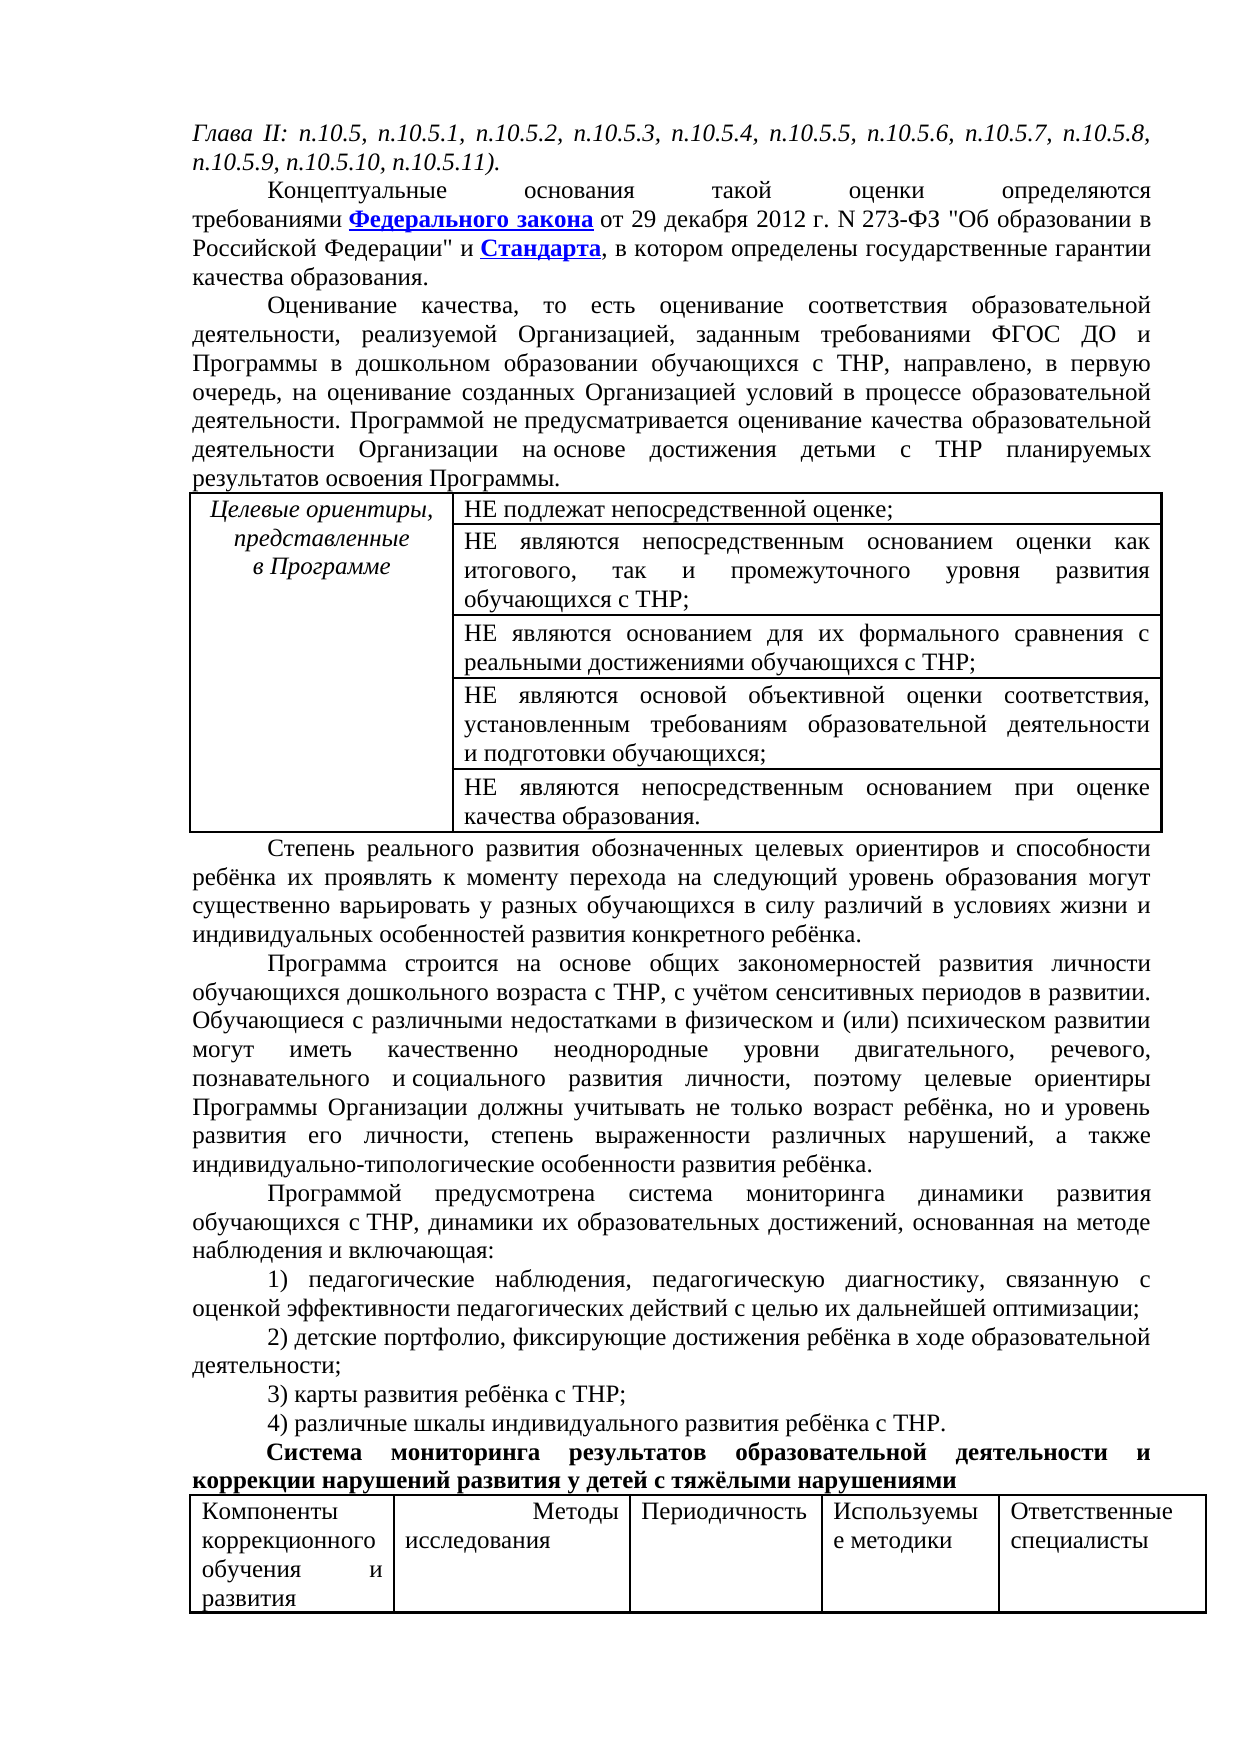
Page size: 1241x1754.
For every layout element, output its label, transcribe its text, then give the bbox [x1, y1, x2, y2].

table_cell НЕ являются непосредственным основанием оценки как итогового, так и промежуточного уровня развития обучающихся с ТНР; [454, 525, 1160, 614]
table_header Ответственные специалисты [1000, 1496, 1205, 1611]
text Концептуальные основания такой оценки определяются требованиями Федерального закона от 29 декабря 2012 г. N 273-ФЗ "Об образовании в Российской Федерации" и Стандарта, в котором определены государственные гарантии качества образования. [192, 176, 1152, 291]
text 2) детские портфолио, фиксирующие достижения ребёнка в ходе образовательной деятельности; [192, 1322, 1152, 1379]
table_header НЕ подлежат непосредственной оценке; [454, 494, 1160, 523]
table_cell НЕ являются непосредственным основанием при оценке качества образования. [454, 770, 1160, 831]
table_cell НЕ являются основанием для их формального сравнения с реальными достижениями обучающихся с ТНР; [454, 616, 1160, 677]
table_header Периодичность [631, 1496, 821, 1611]
text Программа строится на основе общих закономерностей развития личности обучающихся дошкольного возраста с ТНР, с учётом сенситивных периодов в развитии. Обучающиеся с различными недостатками в физическом и (или) психическом развитии могут иметь качественно неоднородные уровни двигательного, речевого, познавательного и социального развития личности, поэтому целевые ориентиры Программы Организации должны учитывать не только возраст ребёнка, но и уровень развития его личности, степень выраженности различных нарушений, а также индивидуально-типологические особенности развития ребёнка. [192, 948, 1152, 1178]
table_header Используемые методики [823, 1496, 998, 1611]
table_header Компоненты коррекционного обучения и развития [191, 1496, 393, 1611]
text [192, 118, 1152, 176]
text 4) различные шкалы индивидуального развития ребёнка с ТНР. [192, 1408, 1152, 1437]
table_header Целевые ориентиры, представленные в Программе [191, 494, 452, 831]
text Степень реального развития обозначенных целевых ориентиров и способности ребёнка их проявлять к моменту перехода на следующий уровень образования могут существенно варьировать у разных обучающихся в силу различий в условиях жизни и индивидуальных особенностей развития конкретного ребёнка. [192, 833, 1152, 948]
text 1) педагогические наблюдения, педагогическую диагностику, связанную с оценкой эффективности педагогических действий с целью их дальнейшей оптимизации; [192, 1264, 1152, 1322]
text Программой предусмотрена система мониторинга динамики развития обучающихся с ТНР, динамики их образовательных достижений, основанная на методе наблюдения и включающая: [192, 1178, 1152, 1264]
text Оценивание качества, то есть оценивание соответствия образовательной деятельности, реализуемой Организацией, заданным требованиями ФГОС ДО и Программы в дошкольном образовании обучающихся с ТНР, направлено, в первую очередь, на оценивание созданных Организацией условий в процессе образовательной деятельности. Программой не предусматривается оценивание качества образовательной деятельности Организации на основе достижения детьми с ТНР планируемых результатов освоения Программы. [192, 291, 1152, 492]
text Система мониторинга результатов образовательной деятельности и коррекции нарушений развития у детей с тяжёлыми нарушениями [192, 1437, 1152, 1494]
table_cell НЕ являются основой объективной оценки соответствия, установленным требованиям образовательной деятельности и подготовки обучающихся; [454, 679, 1160, 768]
text 3) карты развития ребёнка с ТНР; [192, 1379, 1152, 1408]
table_header Методы исследования [395, 1496, 629, 1611]
